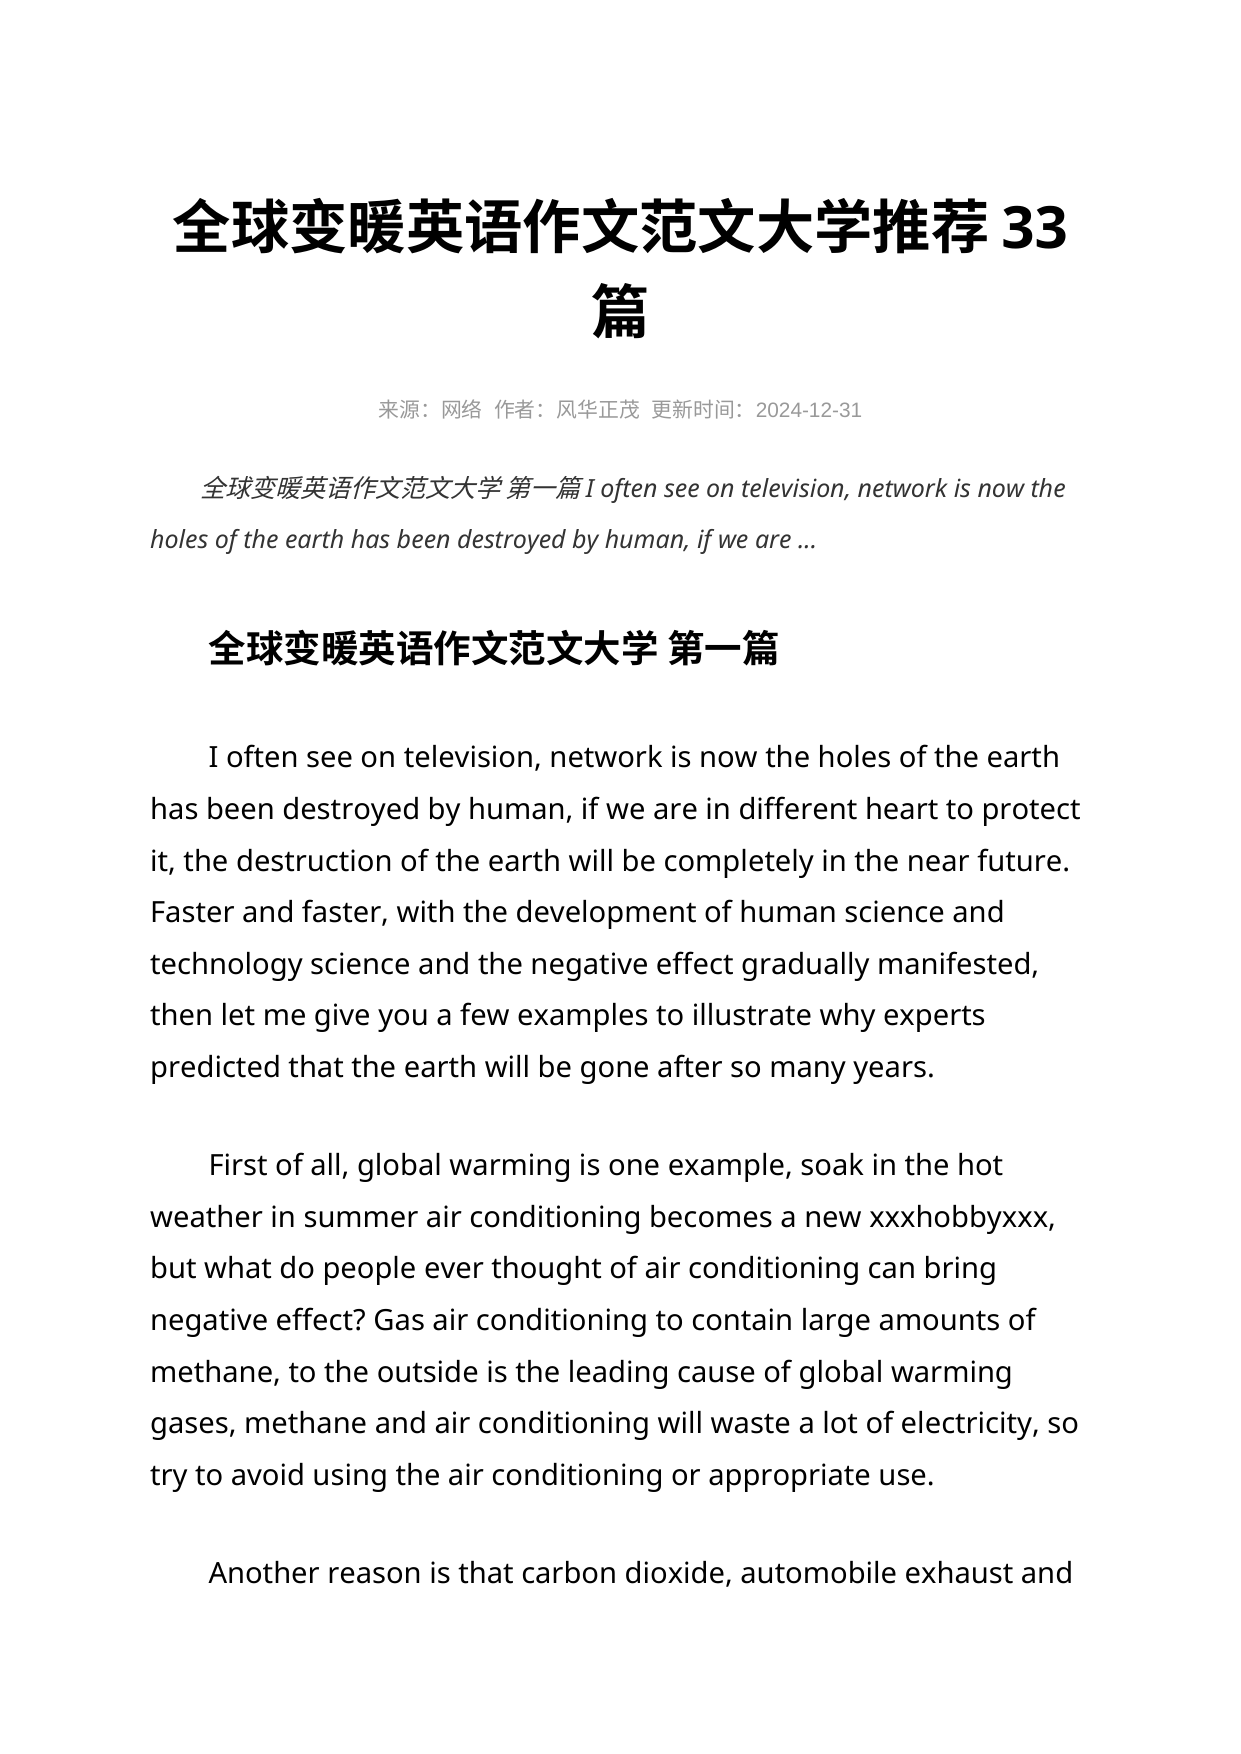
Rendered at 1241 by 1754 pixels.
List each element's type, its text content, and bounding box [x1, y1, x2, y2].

text First of all, global warming is one example, soak in the hot weather in summer air conditioning becomes a new xxxhobbyxxx, but what do people ever thought of air conditioning can bring negative effect? Gas air conditioning to contain large amounts of methane, to the outside is the leading cause of global warming gases, methane and air conditioning will waste a lot of electricity, so try to avoid using the air conditioning or appropriate use. [150, 1144, 1090, 1494]
text 来源：网络 作者：风华正茂 更新时间：2024-12-31 [150, 397, 1090, 421]
text I often see on television, network is now the holes of the earth has been destroyed by human, if we are in different heart to protect it, the destruction of the earth will be completely in the near future. Faster and faster, with the development of human science and technology science and the negative effect gradually manifested, then let me give you a few examples to illustrate why experts predicted that the earth will be gone after so many years. [150, 737, 1090, 1086]
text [150, 1552, 1090, 1592]
text 全球变暖英语作文范文大学 第一篇I often see on television, network is now the holes of the earth has been destroyed by human, if we are ... [150, 468, 1090, 556]
subtitle 全球变暖英语作文范文大学推荐33篇 [150, 181, 1090, 351]
text 全球变暖英语作文范文大学 第一篇 [150, 619, 1090, 674]
